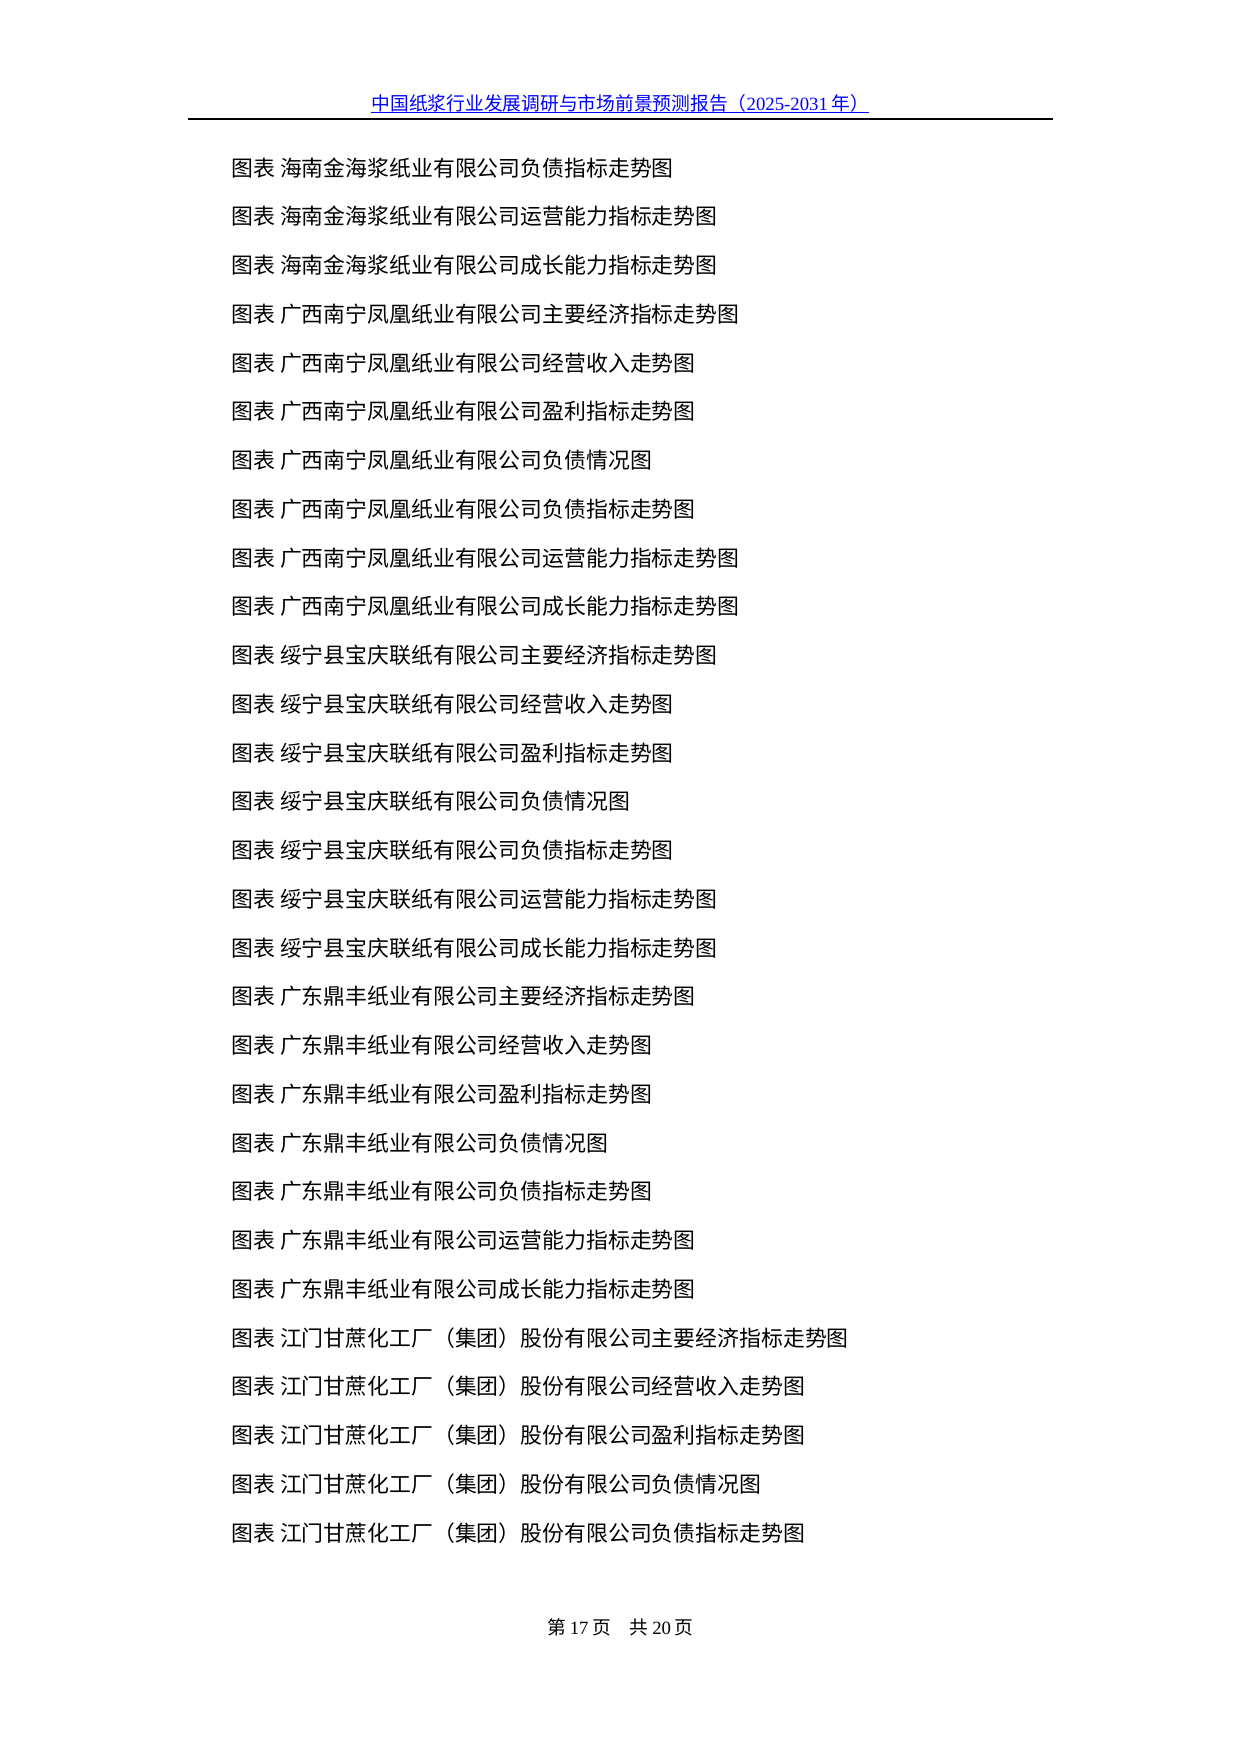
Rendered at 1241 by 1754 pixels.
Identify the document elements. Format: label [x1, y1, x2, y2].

text [187, 150, 1053, 1548]
